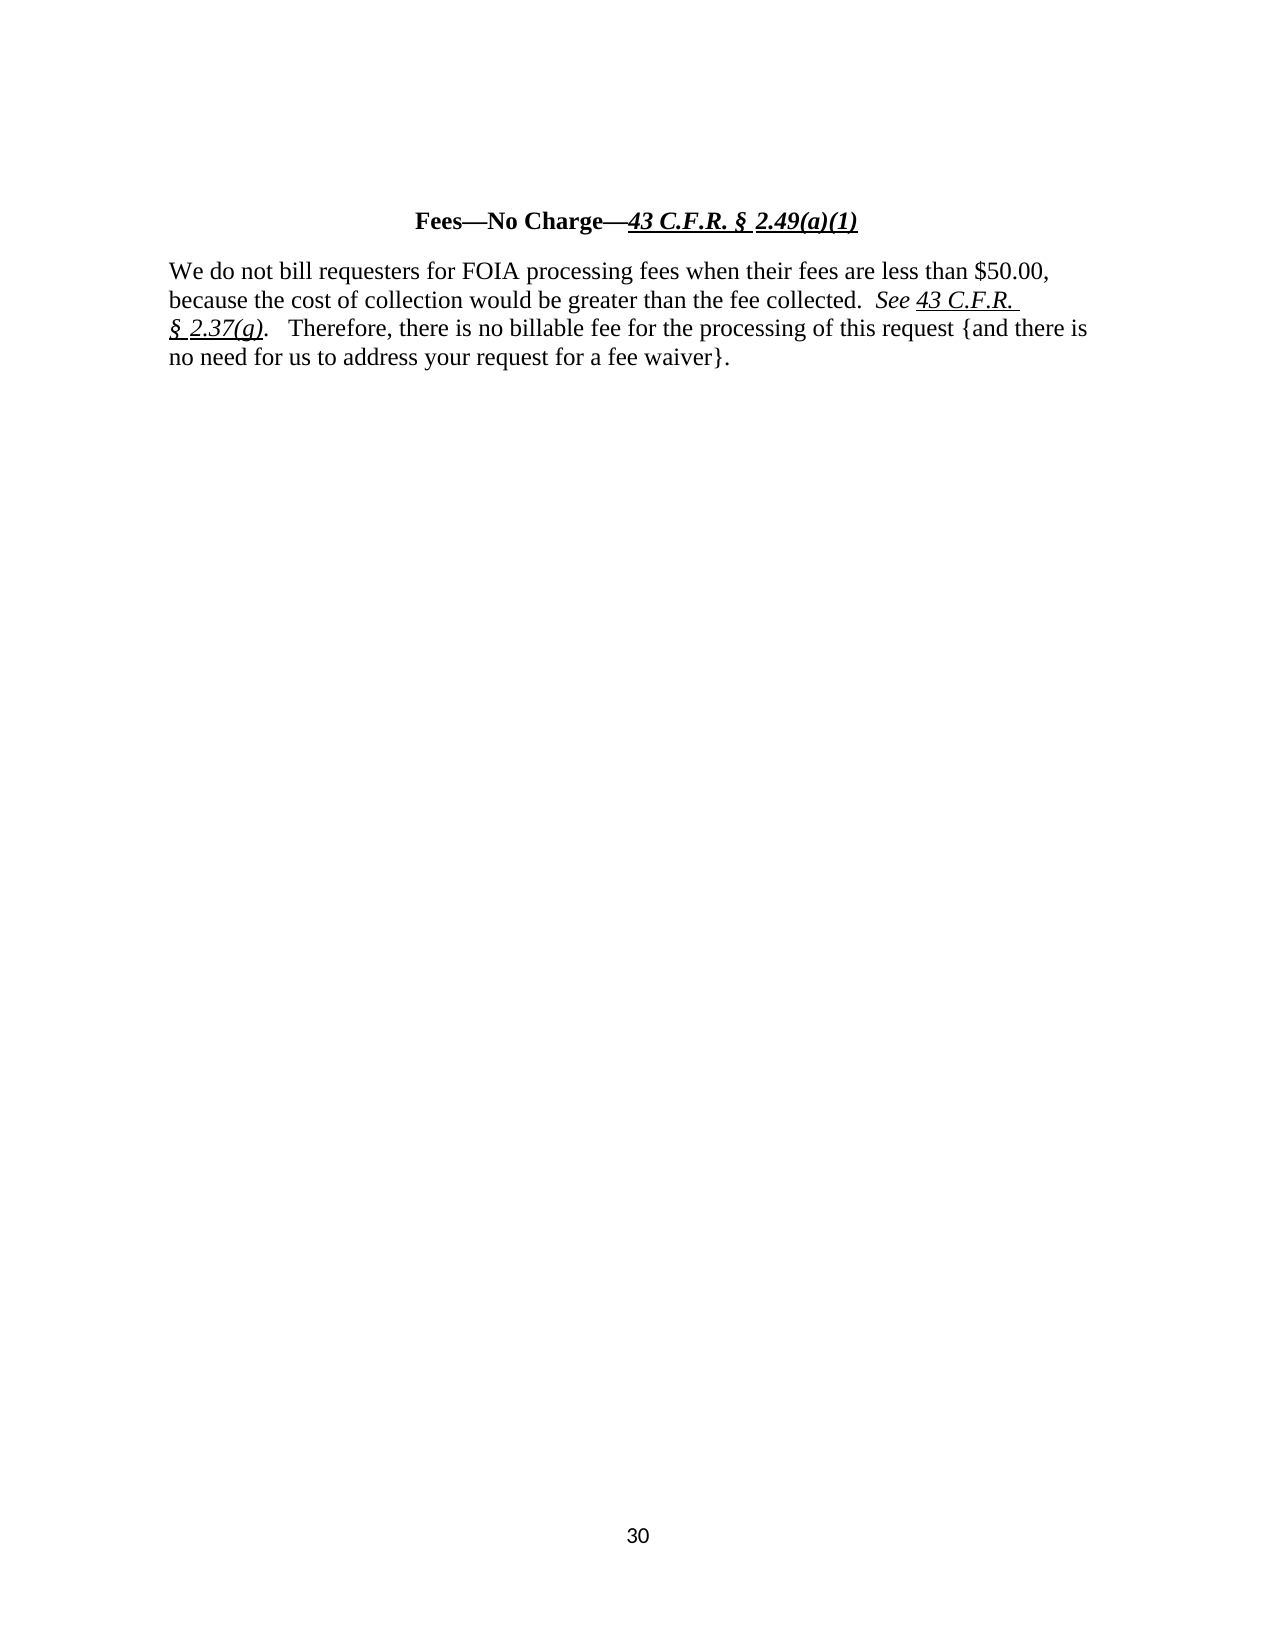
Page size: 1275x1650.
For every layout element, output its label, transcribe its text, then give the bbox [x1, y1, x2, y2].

subtitle Fees—No Charge—43 C.F.R. § 2.49(a)(1) [169, 206, 1106, 235]
text We do not bill requesters for FOIA processing fees when their fees are less than $50.00, because the cost of collection would be greater than the fee collected. See 43 C.F.R. § 2.37(g). Therefore, there is no billable fee for the processing of this request {and there is no need for us to address your request for a fee waiver}. [169, 256, 1106, 371]
